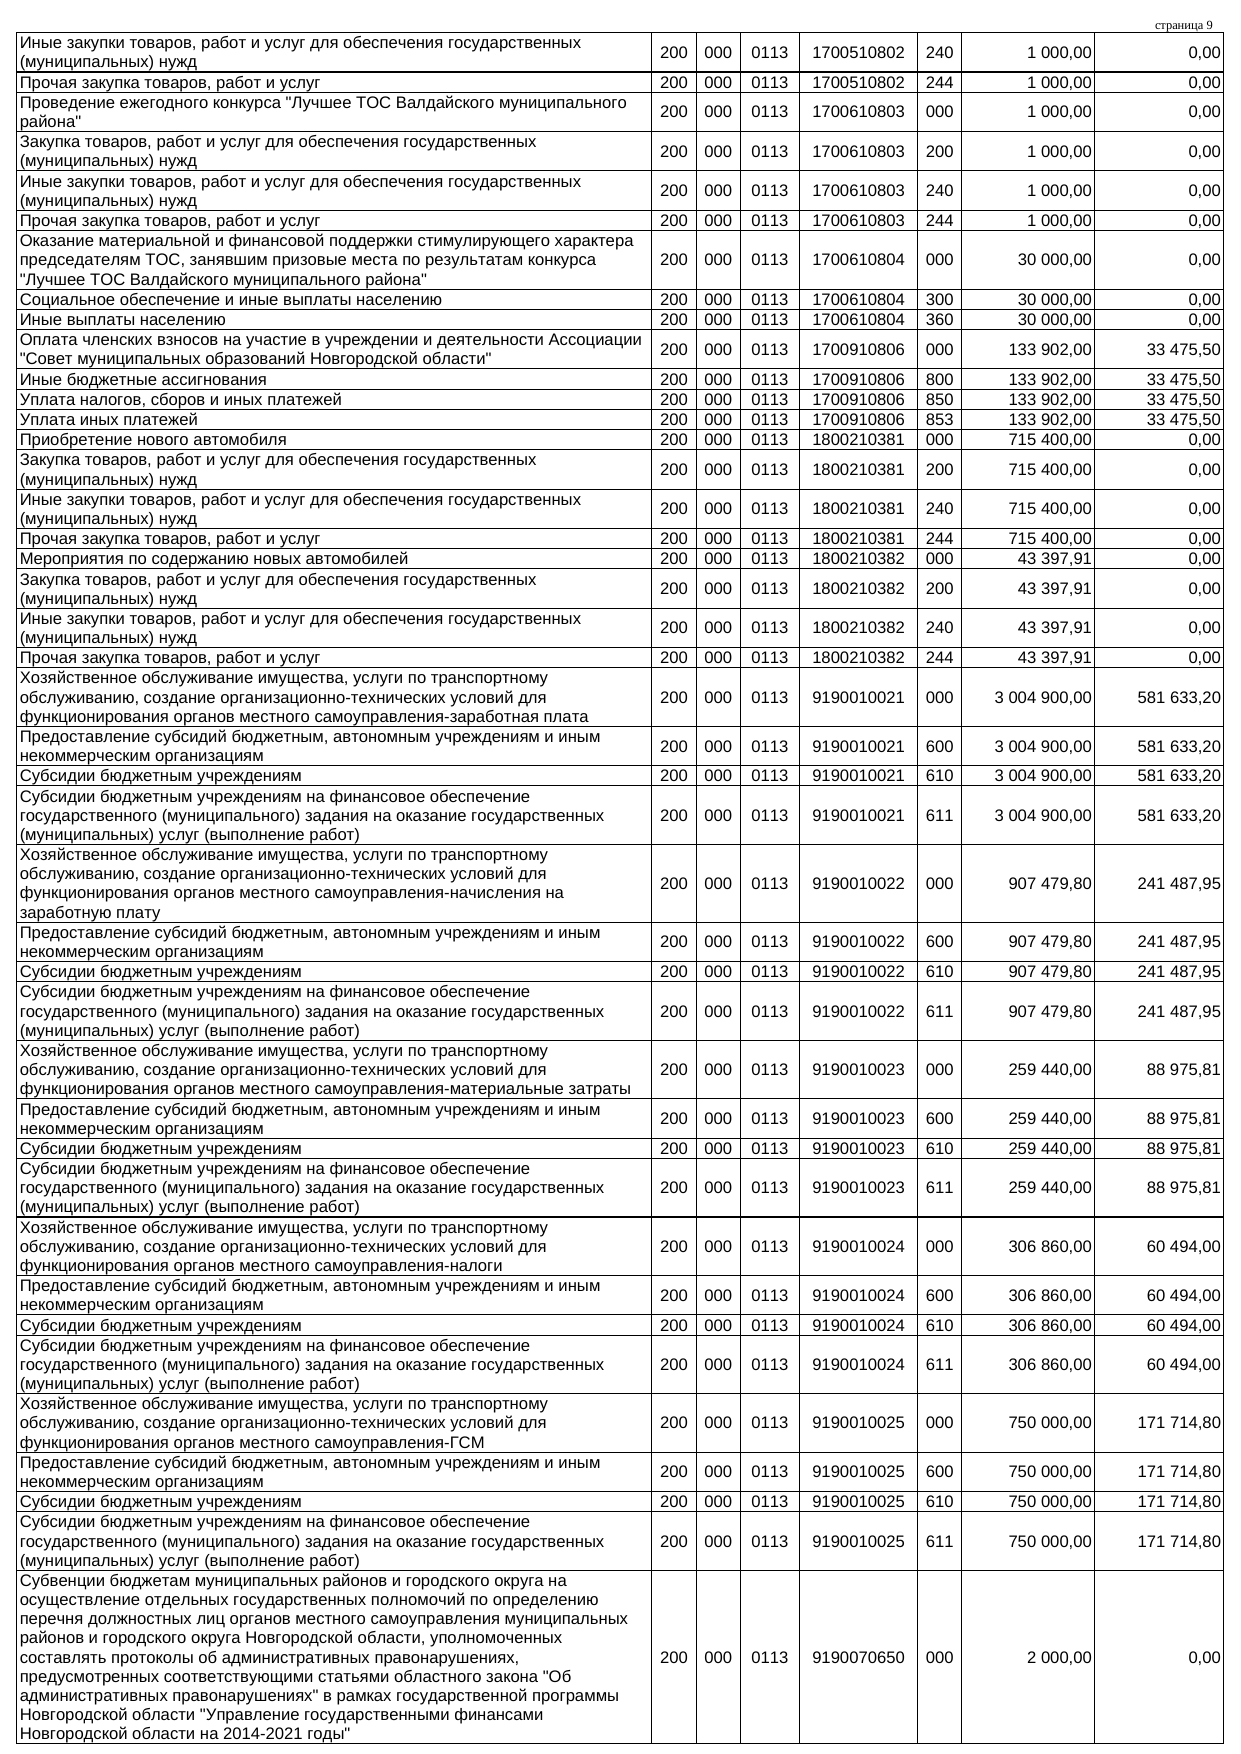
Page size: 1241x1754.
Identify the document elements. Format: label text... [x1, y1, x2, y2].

table_cell 200 [652, 490, 696, 528]
table_cell 200 [918, 132, 961, 170]
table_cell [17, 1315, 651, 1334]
table_cell Хозяйственное обслуживание имущества, услуги по транспортному обслуживанию, создание организационно-технических условий для функционирования органов местного самоуправления-заработная плата [17, 668, 651, 726]
table_cell 0,00 [1095, 93, 1223, 131]
table_cell 000 [697, 569, 740, 608]
table_cell 0113 [741, 211, 799, 230]
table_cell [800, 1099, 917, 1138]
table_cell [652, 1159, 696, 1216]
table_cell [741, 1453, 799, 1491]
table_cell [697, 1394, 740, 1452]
table_cell 000 [697, 962, 740, 981]
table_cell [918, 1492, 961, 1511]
table_cell 30 000,00 [962, 290, 1094, 309]
table_cell 200 [652, 231, 696, 288]
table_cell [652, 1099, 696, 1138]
table_cell Уплата налогов, сборов и иных платежей [17, 390, 651, 409]
table_cell 200 [652, 390, 696, 409]
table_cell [17, 171, 651, 210]
table_cell 0113 [741, 549, 799, 568]
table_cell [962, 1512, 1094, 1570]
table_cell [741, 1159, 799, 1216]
table_cell 133 902,00 [962, 410, 1094, 429]
table_cell 0113 [741, 93, 799, 131]
table_cell 200 [652, 171, 696, 210]
table_cell 1700610803 [800, 211, 917, 230]
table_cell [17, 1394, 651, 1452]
table_cell 1800210381 [800, 529, 917, 548]
table_cell 000 [697, 410, 740, 429]
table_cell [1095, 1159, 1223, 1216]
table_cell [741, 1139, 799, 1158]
table_cell Предоставление субсидий бюджетным, автономным учреждениям и иным некоммерческим организациям [17, 923, 651, 961]
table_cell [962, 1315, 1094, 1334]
table_cell 581 633,20 [1095, 668, 1223, 726]
table_cell 715 400,00 [962, 430, 1094, 449]
table_cell 000 [697, 390, 740, 409]
table_cell 0,00 [1095, 529, 1223, 548]
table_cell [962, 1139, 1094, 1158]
table_cell 200 [652, 310, 696, 329]
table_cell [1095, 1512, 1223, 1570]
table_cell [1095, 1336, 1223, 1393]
table_cell 200 [652, 668, 696, 726]
table_cell 244 [918, 73, 961, 92]
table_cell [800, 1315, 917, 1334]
table_cell 1 000,00 [962, 73, 1094, 92]
table_cell Оказание материальной и финансовой поддержки стимулирующего характера председателям ТОС, занявшим призовые места по результатам конкурса "Лучшее ТОС Валдайского муниципального района" [17, 231, 651, 288]
table_cell 0,00 [1095, 569, 1223, 608]
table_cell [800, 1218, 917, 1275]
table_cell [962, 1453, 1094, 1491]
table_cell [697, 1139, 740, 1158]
table_cell 0113 [741, 310, 799, 329]
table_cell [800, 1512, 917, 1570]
table_cell Закупка товаров, работ и услуг для обеспечения государственных (муниципальных) нужд [17, 569, 651, 608]
table_cell 200 [652, 923, 696, 961]
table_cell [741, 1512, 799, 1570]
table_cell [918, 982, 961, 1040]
table_cell Иные бюджетные ассигнования [17, 369, 651, 388]
table_cell 200 [652, 766, 696, 785]
table_cell 000 [697, 845, 740, 922]
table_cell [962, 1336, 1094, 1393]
table_cell 0113 [741, 450, 799, 488]
table_cell 000 [918, 845, 961, 922]
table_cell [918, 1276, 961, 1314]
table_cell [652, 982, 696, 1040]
table_cell 000 [697, 93, 740, 131]
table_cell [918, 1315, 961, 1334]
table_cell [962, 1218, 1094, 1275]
table_cell 200 [652, 132, 696, 170]
table_cell 000 [918, 93, 961, 131]
table_cell 1800210382 [800, 569, 917, 608]
table_cell 000 [697, 369, 740, 388]
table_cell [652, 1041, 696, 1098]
table_cell 200 [652, 211, 696, 230]
table_cell 244 [918, 648, 961, 667]
table_cell 610 [918, 962, 961, 981]
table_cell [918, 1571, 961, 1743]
table_cell 800 [918, 369, 961, 388]
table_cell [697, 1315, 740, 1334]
table_cell 1700510802 [800, 73, 917, 92]
table_cell 000 [697, 310, 740, 329]
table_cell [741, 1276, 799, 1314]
table_cell 581 633,20 [1095, 786, 1223, 844]
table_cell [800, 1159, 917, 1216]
table_cell 0,00 [1095, 33, 1223, 71]
table_cell 9190010021 [800, 727, 917, 765]
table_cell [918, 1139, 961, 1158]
table_cell 1800210382 [800, 549, 917, 568]
table_cell 000 [697, 73, 740, 92]
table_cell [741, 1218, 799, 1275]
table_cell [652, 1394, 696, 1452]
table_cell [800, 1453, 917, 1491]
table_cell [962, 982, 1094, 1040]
table_cell 0113 [741, 171, 799, 210]
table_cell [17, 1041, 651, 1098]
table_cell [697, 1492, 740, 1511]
table_cell 200 [652, 330, 696, 368]
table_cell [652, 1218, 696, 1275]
table_cell 300 [918, 290, 961, 309]
table_cell 200 [652, 609, 696, 647]
table_cell Иные закупки товаров, работ и услуг для обеспечения государственных (муниципальных) нужд [17, 490, 651, 528]
table_cell 200 [652, 369, 696, 388]
table_cell 1 000,00 [962, 132, 1094, 170]
table_cell 0113 [741, 132, 799, 170]
table_cell 000 [697, 330, 740, 368]
table_cell 9190010021 [800, 766, 917, 785]
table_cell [17, 73, 651, 92]
table_cell 0,00 [1095, 290, 1223, 309]
table_cell 0,00 [1095, 73, 1223, 92]
table_cell Уплата иных платежей [17, 410, 651, 429]
table_cell 240 [918, 490, 961, 528]
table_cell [17, 132, 651, 170]
table_cell 0113 [741, 668, 799, 726]
table_cell 240 [918, 33, 961, 71]
table_cell 0113 [741, 923, 799, 961]
table_cell Предоставление субсидий бюджетным, автономным учреждениям и иным некоммерческим организациям [17, 727, 651, 765]
table_cell 133 902,00 [962, 330, 1094, 368]
table_cell 0113 [741, 369, 799, 388]
table_cell 1 000,00 [962, 171, 1094, 210]
table_cell 000 [697, 132, 740, 170]
table_cell 1700610803 [800, 93, 917, 131]
table_cell 1800210382 [800, 648, 917, 667]
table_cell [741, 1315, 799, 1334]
table_cell Социальное обеспечение и иные выплаты населению [17, 290, 651, 309]
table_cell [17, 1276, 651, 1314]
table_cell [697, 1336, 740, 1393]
table_cell 1800210381 [800, 430, 917, 449]
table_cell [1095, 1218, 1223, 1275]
table_cell 244 [918, 529, 961, 548]
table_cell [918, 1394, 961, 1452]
table_cell 1 000,00 [962, 33, 1094, 71]
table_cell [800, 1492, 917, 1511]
table_cell 200 [652, 290, 696, 309]
table_cell Проведение ежегодного конкурса "Лучшее ТОС Валдайского муниципального района" [17, 93, 651, 131]
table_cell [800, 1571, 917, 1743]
table_cell 000 [697, 727, 740, 765]
table_cell 715 400,00 [962, 529, 1094, 548]
table_cell 000 [697, 529, 740, 548]
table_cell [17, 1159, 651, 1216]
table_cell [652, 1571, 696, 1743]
table_cell Прочая закупка товаров, работ и услуг [17, 211, 651, 230]
table_cell 0113 [741, 33, 799, 71]
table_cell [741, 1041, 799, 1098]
table_cell 43 397,91 [962, 648, 1094, 667]
table_cell 1700610803 [800, 171, 917, 210]
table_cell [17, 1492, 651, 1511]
table_cell 850 [918, 390, 961, 409]
table_cell 000 [697, 231, 740, 288]
table_cell 1700910806 [800, 330, 917, 368]
table_cell 0,00 [1095, 490, 1223, 528]
table_cell 0113 [741, 962, 799, 981]
table_cell 9190010022 [800, 923, 917, 961]
table_cell 0113 [741, 410, 799, 429]
table_cell 0,00 [1095, 549, 1223, 568]
table_cell 200 [652, 430, 696, 449]
table_cell 0,00 [1095, 231, 1223, 288]
table_cell 200 [652, 529, 696, 548]
table_cell 33 475,50 [1095, 330, 1223, 368]
table_cell 0,00 [1095, 450, 1223, 488]
table_cell 200 [652, 549, 696, 568]
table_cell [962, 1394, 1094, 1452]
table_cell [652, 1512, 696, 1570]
table_cell 1700610804 [800, 231, 917, 288]
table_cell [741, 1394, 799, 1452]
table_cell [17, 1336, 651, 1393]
table_cell 0,00 [1095, 648, 1223, 667]
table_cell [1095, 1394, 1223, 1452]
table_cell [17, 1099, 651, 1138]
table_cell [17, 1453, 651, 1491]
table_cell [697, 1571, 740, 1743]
table_cell Иные закупки товаров, работ и услуг для обеспечения государственных (муниципальных) нужд [17, 609, 651, 647]
table_cell 0113 [741, 766, 799, 785]
table_cell 0113 [741, 231, 799, 288]
table_cell 0113 [741, 430, 799, 449]
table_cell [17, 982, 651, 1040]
table_cell 907 479,80 [962, 923, 1094, 961]
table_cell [17, 33, 651, 71]
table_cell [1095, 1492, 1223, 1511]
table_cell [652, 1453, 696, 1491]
table_cell 0113 [741, 330, 799, 368]
table_cell 200 [652, 73, 696, 92]
table_cell 1 000,00 [962, 211, 1094, 230]
table_cell Приобретение нового автомобиля [17, 430, 651, 449]
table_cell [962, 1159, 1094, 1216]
table_cell 581 633,20 [1095, 727, 1223, 765]
table_cell 0,00 [1095, 609, 1223, 647]
table_cell 200 [652, 727, 696, 765]
table_cell 9190010022 [800, 845, 917, 922]
table_cell 0113 [741, 529, 799, 548]
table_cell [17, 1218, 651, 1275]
table_cell 000 [697, 648, 740, 667]
table_cell 200 [652, 569, 696, 608]
table_cell 43 397,91 [962, 549, 1094, 568]
table_cell 1 000,00 [962, 93, 1094, 131]
table_cell 133 902,00 [962, 390, 1094, 409]
table_cell 715 400,00 [962, 450, 1094, 488]
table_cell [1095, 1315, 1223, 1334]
table_cell 0113 [741, 73, 799, 92]
table_cell 0,00 [1095, 171, 1223, 210]
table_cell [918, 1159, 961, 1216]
table_cell 200 [652, 962, 696, 981]
table_cell 000 [697, 171, 740, 210]
table_cell 33 475,50 [1095, 390, 1223, 409]
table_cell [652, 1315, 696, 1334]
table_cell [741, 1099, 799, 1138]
table_cell 200 [652, 648, 696, 667]
table_cell 1800210381 [800, 450, 917, 488]
table_cell 000 [697, 609, 740, 647]
table_cell 611 [918, 786, 961, 844]
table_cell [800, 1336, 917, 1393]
table_cell 241 487,95 [1095, 845, 1223, 922]
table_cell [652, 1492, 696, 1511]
table_cell 3 004 900,00 [962, 786, 1094, 844]
table_cell 360 [918, 310, 961, 329]
table_cell 241 487,95 [1095, 962, 1223, 981]
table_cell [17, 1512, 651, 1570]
table_cell 0113 [741, 390, 799, 409]
table_cell 200 [652, 845, 696, 922]
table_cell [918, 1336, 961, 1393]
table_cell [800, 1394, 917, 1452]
table_cell 200 [652, 410, 696, 429]
table_cell 0,00 [1095, 430, 1223, 449]
table_cell Прочая закупка товаров, работ и услуг [17, 648, 651, 667]
table_cell 000 [918, 430, 961, 449]
table_cell Хозяйственное обслуживание имущества, услуги по транспортному обслуживанию, создание организационно-технических условий для функционирования органов местного самоуправления-начисления на заработную плату [17, 845, 651, 922]
table_cell 000 [697, 490, 740, 528]
table_cell 200 [652, 93, 696, 131]
table_cell 0113 [741, 727, 799, 765]
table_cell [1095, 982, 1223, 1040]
table_cell 133 902,00 [962, 369, 1094, 388]
table_cell 43 397,91 [962, 569, 1094, 608]
table_cell 000 [918, 668, 961, 726]
table_cell 3 004 900,00 [962, 668, 1094, 726]
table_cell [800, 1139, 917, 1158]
table_cell 853 [918, 410, 961, 429]
table_cell Субсидии бюджетным учреждениям [17, 962, 651, 981]
table_cell 600 [918, 923, 961, 961]
table_cell 000 [697, 549, 740, 568]
table_cell 1700910806 [800, 390, 917, 409]
table_cell 600 [918, 727, 961, 765]
table_cell 0113 [741, 609, 799, 647]
table_cell 3 004 900,00 [962, 766, 1094, 785]
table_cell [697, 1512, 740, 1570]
table_cell 000 [697, 668, 740, 726]
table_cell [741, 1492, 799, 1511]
table_cell 240 [918, 171, 961, 210]
table_cell 907 479,80 [962, 962, 1094, 981]
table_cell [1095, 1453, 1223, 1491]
table_cell 581 633,20 [1095, 766, 1223, 785]
table_cell 000 [697, 211, 740, 230]
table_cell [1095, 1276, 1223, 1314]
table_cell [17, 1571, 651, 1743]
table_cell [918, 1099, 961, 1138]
table_cell 000 [697, 786, 740, 844]
table_cell 000 [918, 549, 961, 568]
table_cell 610 [918, 766, 961, 785]
table_cell 000 [697, 923, 740, 961]
table_cell Прочая закупка товаров, работ и услуг [17, 529, 651, 548]
table_cell 9190010021 [800, 668, 917, 726]
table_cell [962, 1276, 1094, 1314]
table_cell 0113 [741, 845, 799, 922]
table_cell Закупка товаров, работ и услуг для обеспечения государственных (муниципальных) нужд [17, 450, 651, 488]
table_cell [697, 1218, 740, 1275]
table_cell 0,00 [1095, 132, 1223, 170]
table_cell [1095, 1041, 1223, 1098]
table_cell 000 [697, 766, 740, 785]
table_cell 715 400,00 [962, 490, 1094, 528]
table_cell 0113 [741, 648, 799, 667]
table_cell Мероприятия по содержанию новых автомобилей [17, 549, 651, 568]
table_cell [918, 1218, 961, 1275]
table_cell 30 000,00 [962, 310, 1094, 329]
table_cell 200 [918, 450, 961, 488]
table_cell 1800210382 [800, 609, 917, 647]
table_cell 1700610803 [800, 132, 917, 170]
table_cell 1700510802 [800, 33, 917, 71]
table_cell 1700910806 [800, 369, 917, 388]
table_cell 200 [918, 569, 961, 608]
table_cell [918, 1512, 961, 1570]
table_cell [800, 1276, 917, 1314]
table_cell 000 [697, 290, 740, 309]
table_cell 000 [697, 450, 740, 488]
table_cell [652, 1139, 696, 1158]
table_cell 000 [918, 330, 961, 368]
table_cell 241 487,95 [1095, 923, 1223, 961]
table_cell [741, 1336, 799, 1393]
table_cell 33 475,50 [1095, 410, 1223, 429]
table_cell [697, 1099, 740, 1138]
table_cell 000 [697, 33, 740, 71]
table_cell 240 [918, 609, 961, 647]
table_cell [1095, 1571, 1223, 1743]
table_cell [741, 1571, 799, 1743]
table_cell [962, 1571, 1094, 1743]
table_cell 1700910806 [800, 410, 917, 429]
table_cell 0113 [741, 490, 799, 528]
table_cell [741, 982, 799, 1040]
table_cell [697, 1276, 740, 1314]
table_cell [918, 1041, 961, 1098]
table_cell 200 [652, 33, 696, 71]
table_cell 9190010021 [800, 786, 917, 844]
table_cell 000 [918, 231, 961, 288]
table_cell 33 475,50 [1095, 369, 1223, 388]
table_cell Субсидии бюджетным учреждениям на финансовое обеспечение государственного (муниципального) задания на оказание государственных (муниципальных) услуг (выполнение работ) [17, 786, 651, 844]
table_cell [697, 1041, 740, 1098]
table_cell 1700610804 [800, 290, 917, 309]
table_cell 30 000,00 [962, 231, 1094, 288]
table_cell 1700610804 [800, 310, 917, 329]
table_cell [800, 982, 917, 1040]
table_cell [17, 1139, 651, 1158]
table_cell 9190010022 [800, 962, 917, 981]
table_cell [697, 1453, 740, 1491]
table_cell 244 [918, 211, 961, 230]
table_cell 0,00 [1095, 310, 1223, 329]
table_cell 200 [652, 450, 696, 488]
table_cell 200 [652, 786, 696, 844]
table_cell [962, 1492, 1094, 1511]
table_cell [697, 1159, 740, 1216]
table_cell 0113 [741, 569, 799, 608]
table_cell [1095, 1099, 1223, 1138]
table_cell 907 479,80 [962, 845, 1094, 922]
table_cell 0113 [741, 290, 799, 309]
table_cell 0,00 [1095, 211, 1223, 230]
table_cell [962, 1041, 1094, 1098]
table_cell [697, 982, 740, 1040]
table_cell Иные выплаты населению [17, 310, 651, 329]
table_cell Субсидии бюджетным учреждениям [17, 766, 651, 785]
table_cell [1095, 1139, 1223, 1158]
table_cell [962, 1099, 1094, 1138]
table_cell Оплата членских взносов на участие в учреждении и деятельности Ассоциации "Совет муниципальных образований Новгородской области" [17, 330, 651, 368]
table_cell 43 397,91 [962, 609, 1094, 647]
table_cell 0113 [741, 786, 799, 844]
table_cell 1800210381 [800, 490, 917, 528]
table_cell 000 [697, 430, 740, 449]
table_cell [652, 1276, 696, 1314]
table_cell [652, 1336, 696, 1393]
table_cell 3 004 900,00 [962, 727, 1094, 765]
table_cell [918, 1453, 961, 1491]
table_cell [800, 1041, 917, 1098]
